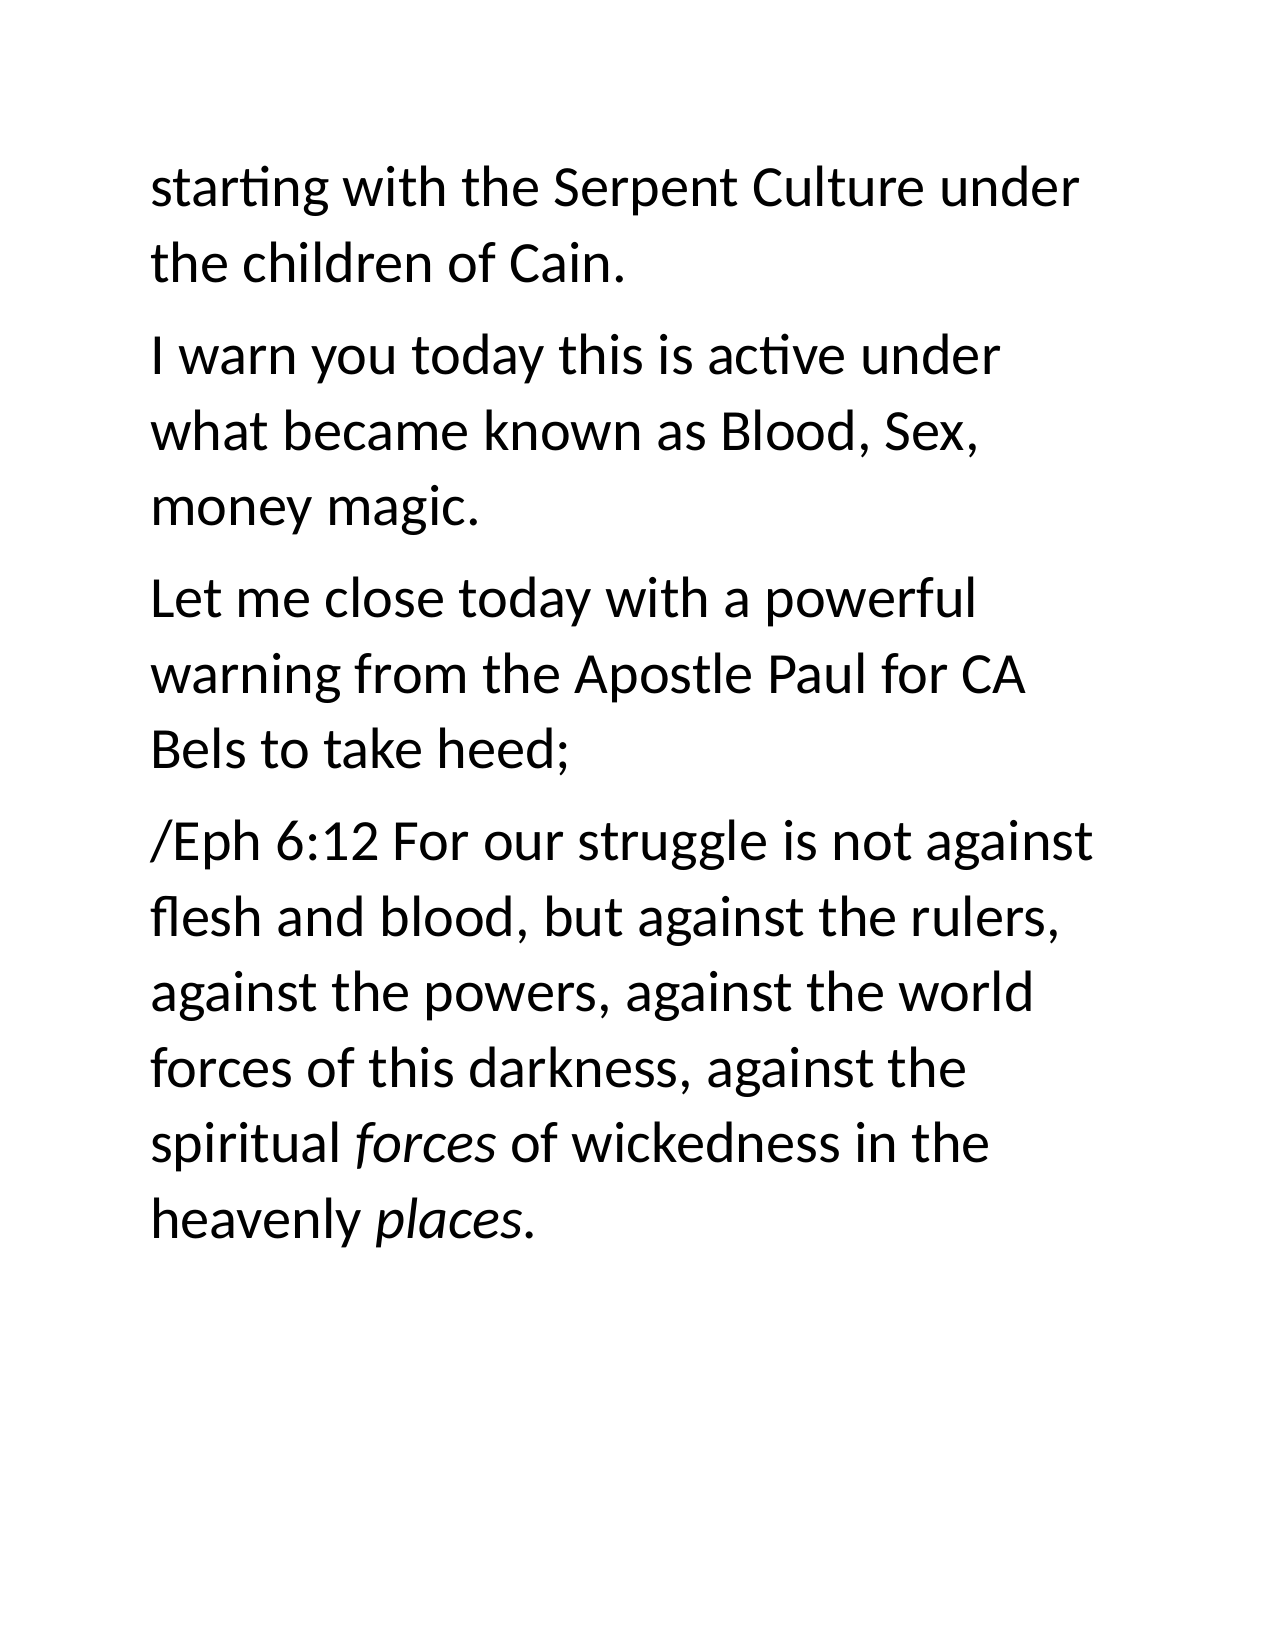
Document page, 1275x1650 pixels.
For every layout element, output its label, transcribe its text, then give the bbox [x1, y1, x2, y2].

text /Eph 6:12 For our struggle is not against flesh and blood, but against the rulers, against the powers, against the world forces of this darkness, against the spiritual forces of wickedness in the heavenly places. [150, 804, 1125, 1253]
text Let me close today with a powerful warning from the Apostle Paul for CA Bels to take heed; [150, 561, 1125, 783]
text I warn you today this is active under what became known as Blood, Sex, money magic. [150, 318, 1125, 540]
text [150, 150, 1125, 297]
